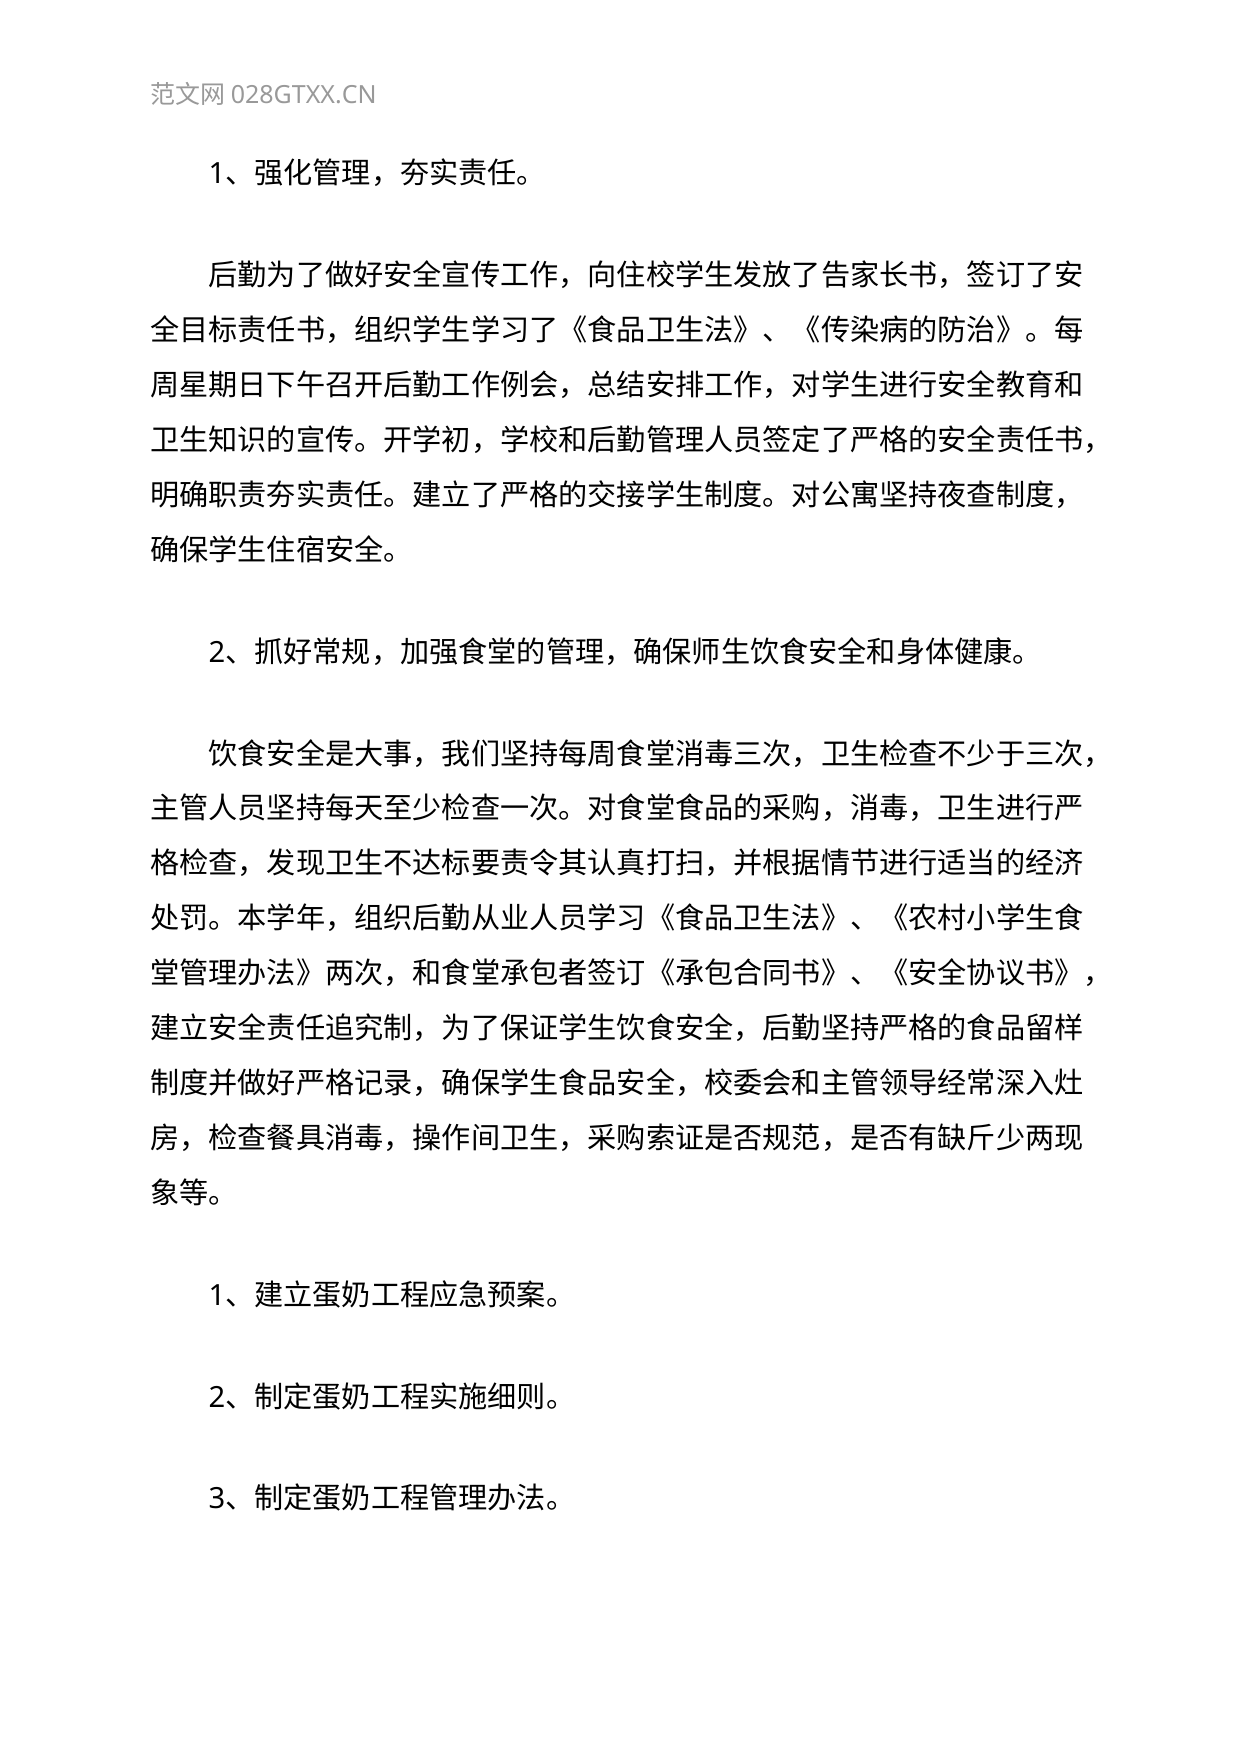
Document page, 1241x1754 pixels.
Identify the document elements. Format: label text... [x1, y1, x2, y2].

text 后勤为了做好安全宣传工作，向住校学生发放了告家长书，签订了安全目标责任书，组织学生学习了《食品卫生法》、《传染病的防治》。每周星期日下午召开后勤工作例会，总结安排工作，对学生进行安全教育和卫生知识的宣传。开学初，学校和后勤管理人员签定了严格的安全责任书，明确职责夯实责任。建立了严格的交接学生制度。对公寓坚持夜查制度，确保学生住宿安全。 [150, 252, 1090, 569]
text 1、建立蛋奶工程应急预案。 [150, 1271, 1090, 1313]
text 2、抓好常规，加强食堂的管理，确保师生饮食安全和身体健康。 [150, 628, 1090, 671]
text 3、制定蛋奶工程管理办法。 [150, 1475, 1090, 1517]
text 1、强化管理，夯实责任。 [150, 150, 1090, 192]
text 饮食安全是大事，我们坚持每周食堂消毒三次，卫生检查不少于三次，主管人员坚持每天至少检查一次。对食堂食品的采购，消毒，卫生进行严格检查，发现卫生不达标要责令其认真打扫，并根据情节进行适当的经济处罚。本学年，组织后勤从业人员学习《食品卫生法》、《农村小学生食堂管理办法》两次，和食堂承包者签订《承包合同书》、《安全协议书》，建立安全责任追究制，为了保证学生饮食安全，后勤坚持严格的食品留样制度并做好严格记录，确保学生食品安全，校委会和主管领导经常深入灶房，检查餐具消毒，操作间卫生，采购索证是否规范，是否有缺斤少两现象等。 [150, 730, 1090, 1212]
text 2、制定蛋奶工程实施细则。 [150, 1373, 1090, 1416]
